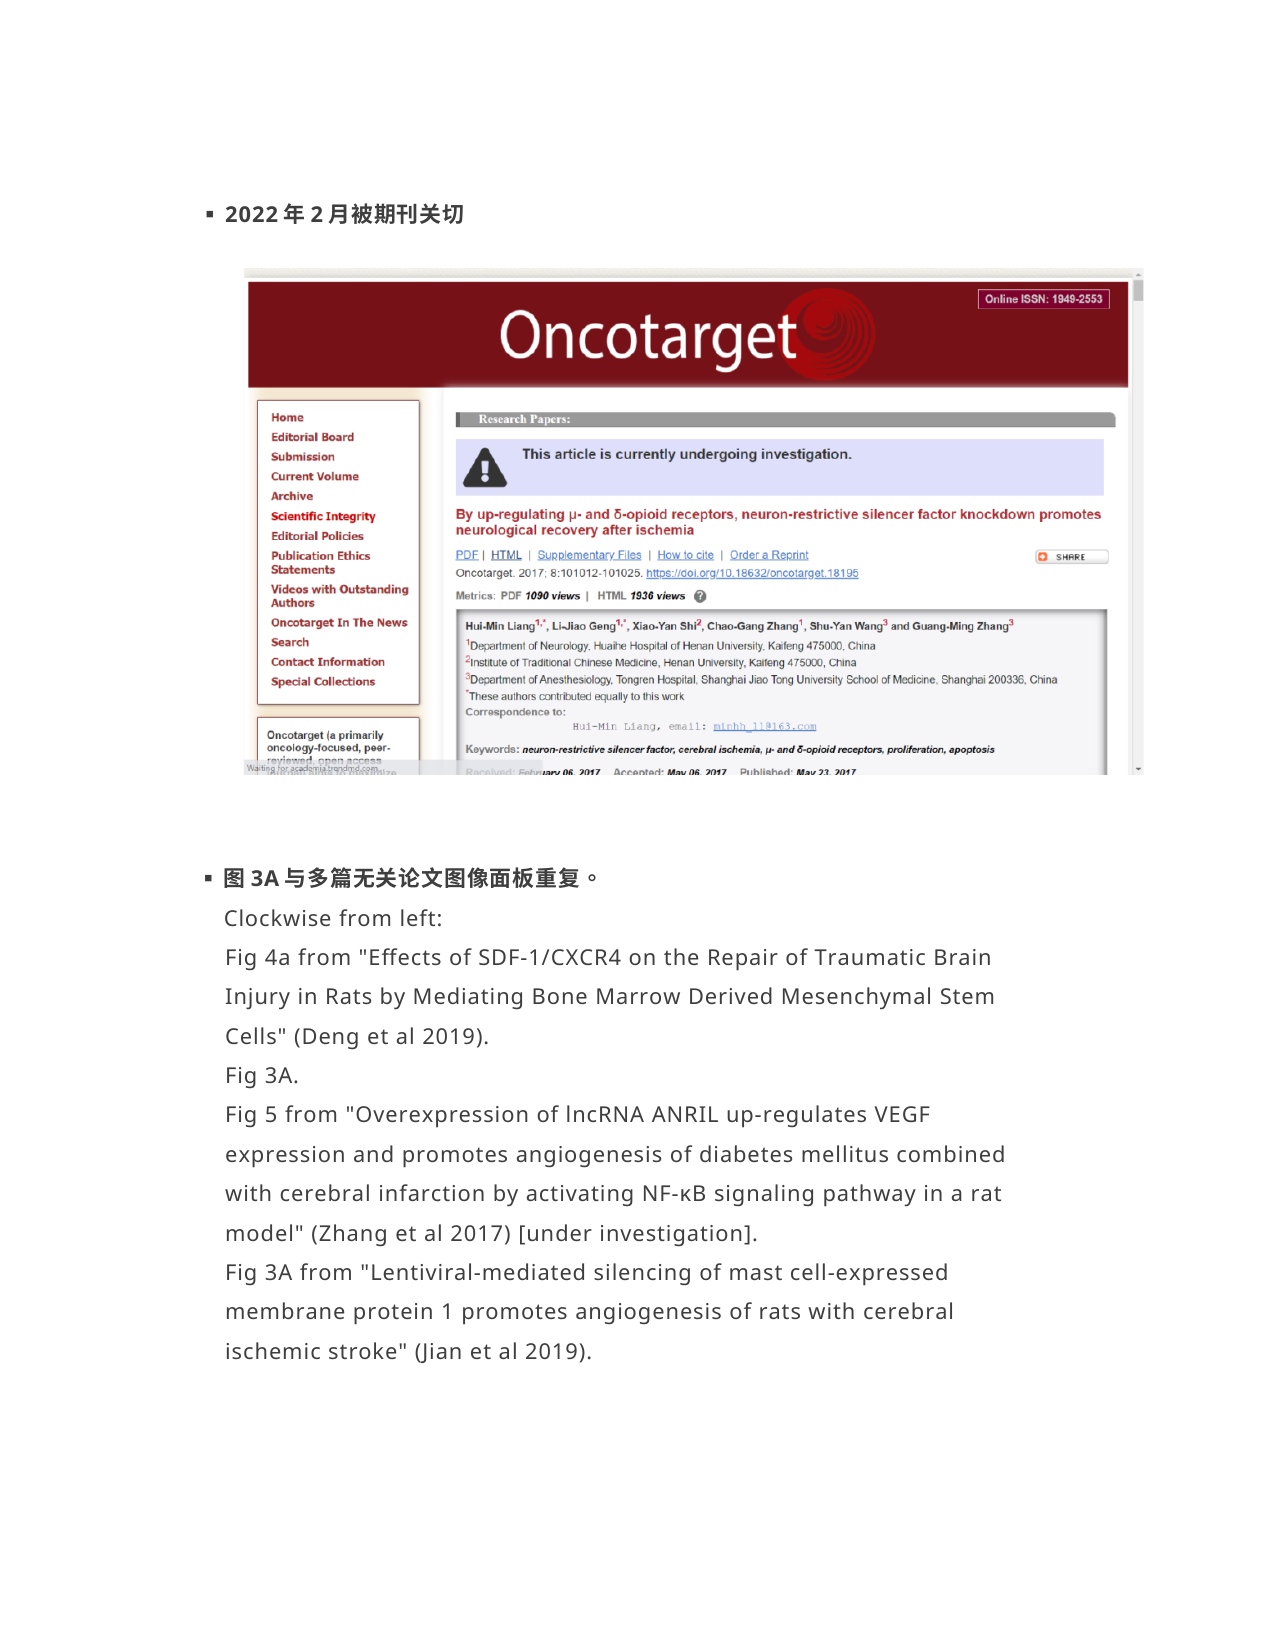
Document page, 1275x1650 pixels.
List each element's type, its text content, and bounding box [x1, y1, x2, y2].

text Fig 3A. [225, 1050, 1050, 1090]
text Fig 5 from "Overexpression of lncRNA ANRIL up-regulates VEGF expression and promotes angiogenesis of diabetes mellitus combined with cerebral infarction by activating NF-κB signaling pathway in a rat model" (Zhang et al 2017) [under investigation]. [225, 1090, 1050, 1247]
text Clockwise from left: [223, 893, 1052, 932]
list 图3A与多篇无关论文图像面板重复。 [203, 853, 1052, 893]
picture [243, 268, 1144, 775]
text Fig 4a from "Effects of SDF-1/CXCR4 on the Repair of Traumatic Brain Injury in Rats by Mediating Bone Marrow Derived Mesenchymal Stem Cells" (Deng et al 2019). [225, 932, 1050, 1050]
text Fig 3A from "Lentiviral‐mediated silencing of mast cell‐expressed membrane protein 1 promotes angiogenesis of rats with cerebral ischemic stroke" (Jian et al 2019). [225, 1247, 1050, 1365]
list 2022年2月被期刊关切 [204, 189, 1050, 229]
